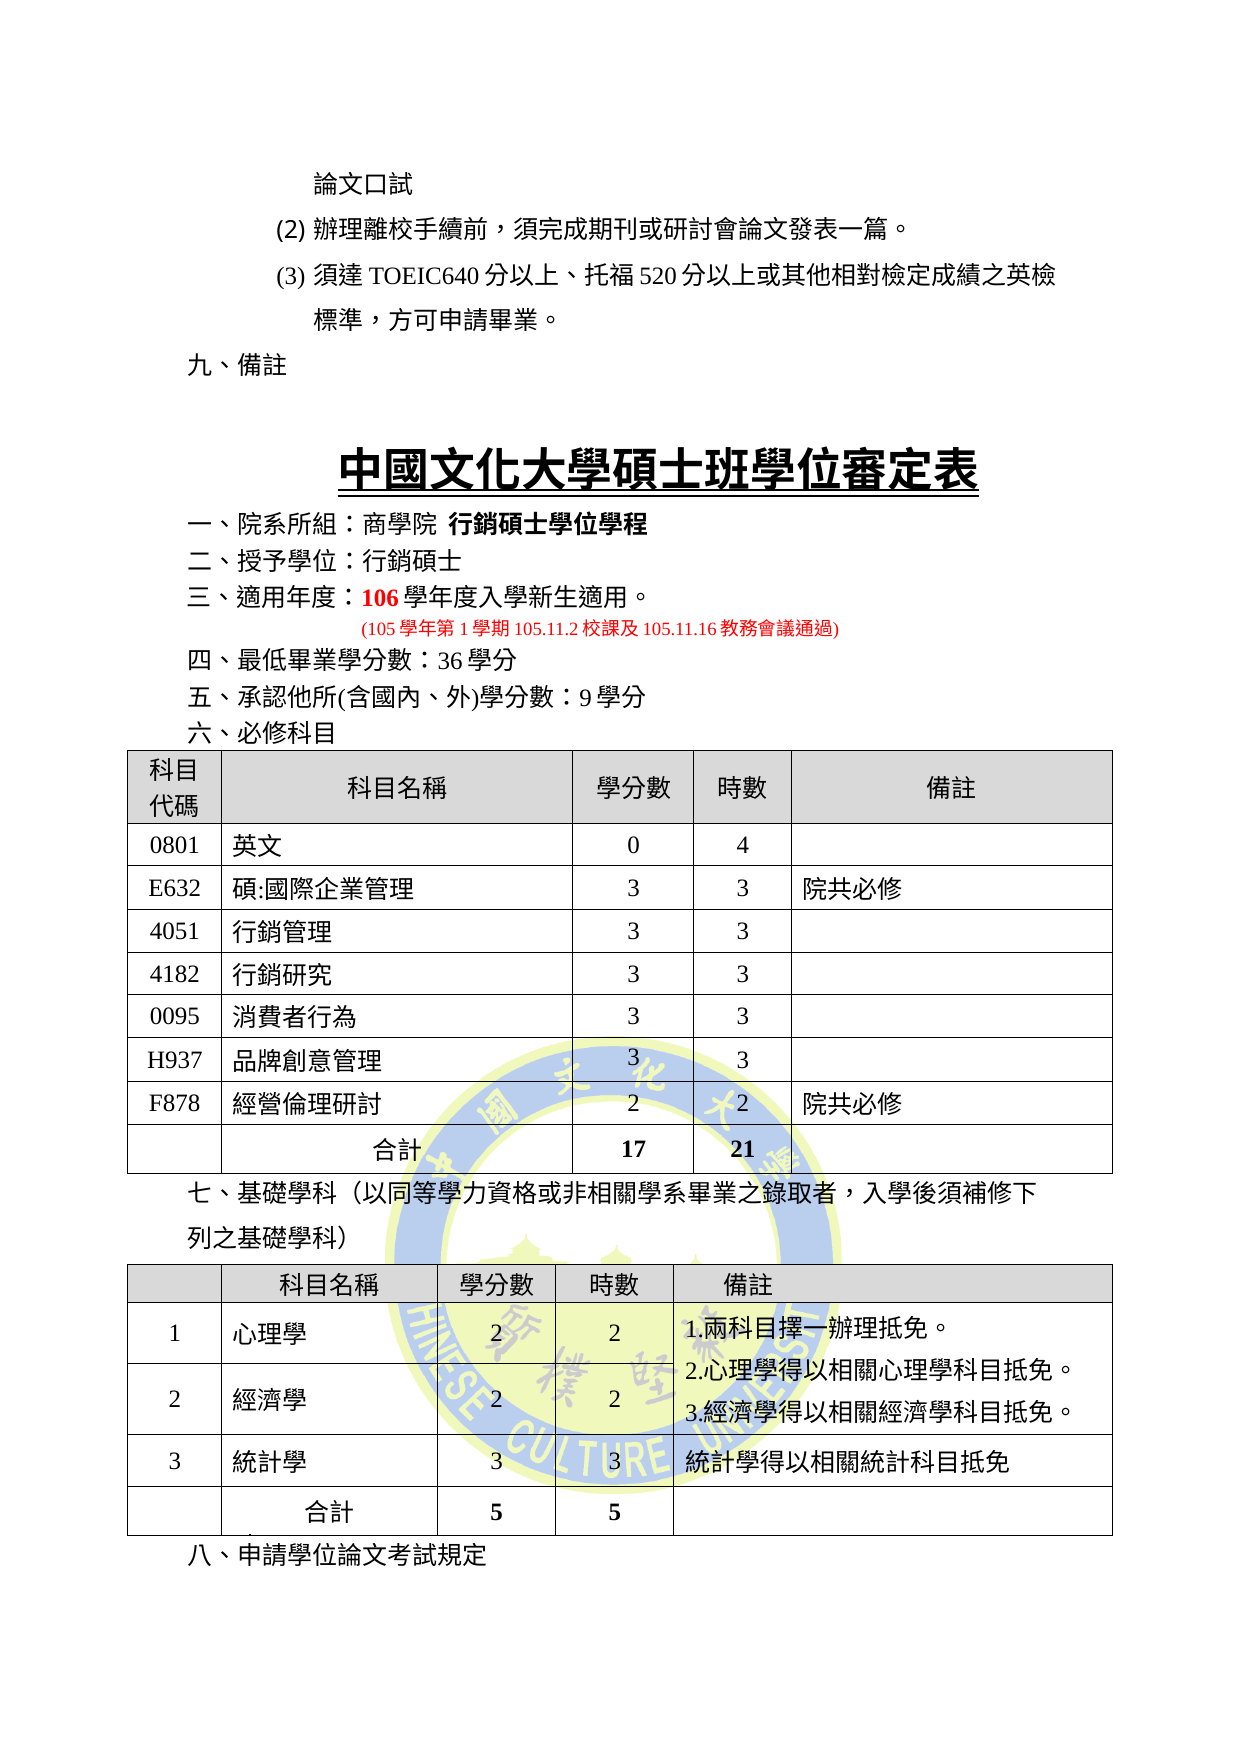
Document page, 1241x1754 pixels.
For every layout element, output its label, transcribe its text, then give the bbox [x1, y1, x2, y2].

table_cell E632 [128, 866, 221, 908]
table_cell 院共必修 [792, 866, 1112, 908]
table_cell 碩:國際企業管理 [222, 866, 572, 908]
table_cell 4 [694, 824, 791, 865]
table_cell 3 [573, 1038, 693, 1081]
table_cell [792, 824, 1112, 865]
table_cell 3 [438, 1435, 555, 1486]
table_cell 統計學 [222, 1435, 437, 1486]
text 五、承認他所(含國內、外)學分數：9學分 [187, 677, 1053, 713]
picture [384, 1255, 842, 1264]
table_header 學分數 [438, 1265, 555, 1302]
table_cell 3 [128, 1435, 221, 1486]
table_cell 經營倫理研討 [222, 1082, 572, 1124]
table_cell 2 [438, 1303, 555, 1362]
table_cell [792, 910, 1112, 952]
table_header 學分數 [573, 751, 693, 823]
table_cell 合計 [222, 1487, 437, 1535]
table_cell [674, 1487, 1112, 1535]
table_cell 3 [694, 953, 791, 993]
list 辦理離校手續前，須完成期刊或研討會論文發表一篇。 [276, 210, 1058, 246]
table_cell 3 [573, 910, 693, 952]
table_header 科目名稱 [222, 751, 572, 823]
table_cell 品牌創意管理 [222, 1038, 572, 1081]
table_cell 5 [556, 1487, 673, 1535]
table_cell 2 [556, 1364, 673, 1434]
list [276, 164, 1058, 201]
table_header 時數 [556, 1265, 673, 1302]
table_header 時數 [694, 751, 791, 823]
text 四、最低畢業學分數：36學分 [187, 641, 1053, 677]
table_cell 3 [573, 953, 693, 993]
table_cell 院共必修 [792, 1082, 1112, 1124]
table_cell 心理學 [222, 1303, 437, 1362]
table_cell 行銷管理 [222, 910, 572, 952]
table_cell 統計學得以相關統計科目抵免 [674, 1435, 1112, 1486]
table_cell 2 [556, 1303, 673, 1362]
text 中國文化大學碩士班學位審定表 [187, 428, 1053, 503]
table_cell 消費者行為 [222, 995, 572, 1037]
table_header 備註 [792, 751, 1112, 823]
table_cell 經濟學 [222, 1364, 437, 1434]
table_cell H937 [128, 1038, 221, 1081]
table_header [128, 1265, 221, 1302]
table_header 科目代碼 [128, 751, 221, 823]
table_cell 17 [573, 1125, 693, 1173]
table_cell 3 [694, 866, 791, 908]
text 一、院系所組：商學院 行銷碩士學位學程 [187, 503, 1097, 541]
table_cell [128, 1125, 221, 1173]
table_cell [792, 995, 1112, 1037]
table_cell 4182 [128, 953, 221, 993]
table_cell 5 [438, 1487, 555, 1535]
table_cell 4051 [128, 910, 221, 952]
table_header 科目名稱 [222, 1265, 437, 1302]
text 二、授予學位：行銷碩士 [187, 541, 1053, 577]
table_cell 0801 [128, 824, 221, 865]
table_cell 英文 [222, 824, 572, 865]
table_cell 3 [694, 910, 791, 952]
table_cell 21 [694, 1125, 791, 1173]
text 八、申請學位論文考試規定 [187, 1536, 1053, 1572]
table_cell 2 [438, 1364, 555, 1434]
table_cell 行銷研究 [222, 953, 572, 993]
table_cell F878 [128, 1082, 221, 1124]
table_cell 3 [556, 1435, 673, 1486]
table_cell 3 [694, 995, 791, 1037]
table_cell 1 [128, 1303, 221, 1362]
text 七、基礎學科（以同等學力資格或非相關學系畢業之錄取者，入學後須補修下列之基礎學科） [187, 1174, 1053, 1255]
table_cell 3 [573, 866, 693, 908]
table_cell 3 [573, 995, 693, 1037]
table_cell 3 [694, 1038, 791, 1081]
table_cell 1.兩科目擇一辦理抵免。 2.心理學得以相關心理學科目抵免。 3.經濟學得以相關經濟學科目抵免。 [674, 1303, 1112, 1434]
table_cell 合計 [222, 1125, 572, 1173]
table_header 備註 [674, 1265, 1112, 1302]
text 六、必修科目 [187, 713, 1053, 749]
table_cell 2 [128, 1364, 221, 1434]
text 九、備註 [187, 346, 1053, 382]
table_cell [792, 1125, 1112, 1173]
table_cell 0 [573, 824, 693, 865]
table_cell [128, 1487, 221, 1535]
table_cell [792, 953, 1112, 993]
list 須達TOEIC640分以上、托福520分以上或其他相對檢定成績之英檢標準，方可申請畢業。 [276, 255, 1058, 337]
table_cell 0095 [128, 995, 221, 1037]
table_cell 2 [694, 1082, 791, 1124]
text 三、適用年度：106學年度入學新生適用。 (105學年第1學期105.11.2校課及105.11.16教務會議通過) [186, 577, 1053, 641]
table_cell [792, 1038, 1112, 1081]
table_cell 2 [573, 1082, 693, 1124]
